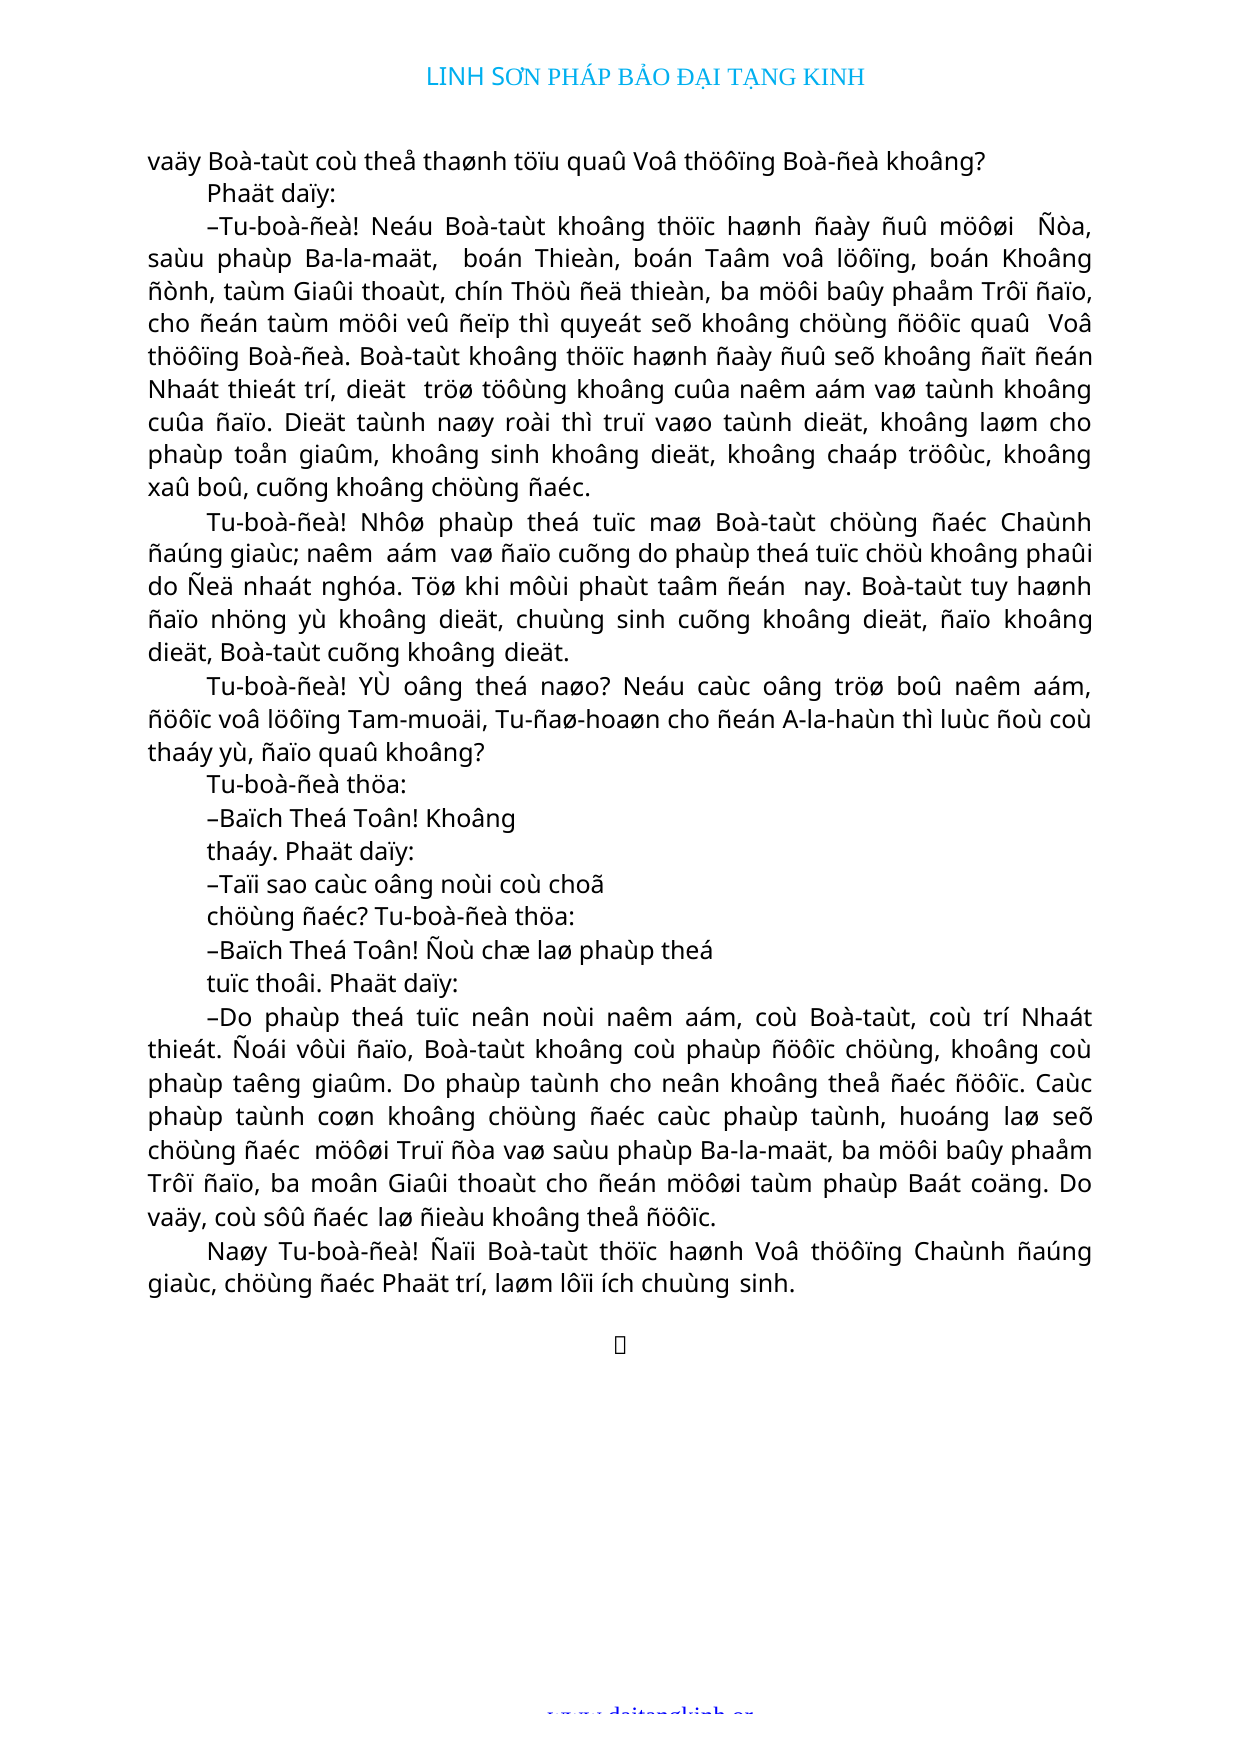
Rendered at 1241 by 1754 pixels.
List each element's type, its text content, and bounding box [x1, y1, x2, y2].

text Tu-boà-ñeà thöa: [206, 769, 1105, 800]
text –Baïch Theá Toân! Ñoù chæ laø phaùp theá tuïc thoâi. Phaät daïy: [206, 933, 717, 999]
text –Do phaùp theá tuïc neân noùi naêm aám, coù Boà-taùt, coù trí Nhaát thieát. Ñoái vôùi ñaïo, Boà-taùt khoâng coù phaùp ñöôïc chöùng, khoâng coù phaùp taêng giaûm. Do phaùp taùnh cho neân khoâng theå ñaéc ñöôïc. Caùc phaùp taùnh coøn khoâng chöùng ñaéc caùc phaùp taùnh, huoáng laø seõ chöùng ñaéc möôøi Truï ñòa vaø saùu phaùp Ba-la-maät, ba möôi baûy phaåm Trôï ñaïo, ba moân Giaûi thoaùt cho ñeán möôøi taùm phaùp Baát coäng. Do vaäy, coù sôû ñaéc laø ñieàu khoâng theå ñöôïc. [147, 999, 1093, 1233]
text –Taïi sao caùc oâng noùi coù choã chöùng ñaéc? Tu-boà-ñeà thöa: [206, 868, 635, 932]
text Tu-boà-ñeà! Nhôø phaùp theá tuïc maø Boà-taùt chöùng ñaéc Chaùnh ñaúng giaùc; naêm aám vaø ñaïo cuõng do phaùp theá tuïc chöù khoâng phaûi do Ñeä nhaát nghóa. Töø khi môùi phaùt taâm ñeán nay. Boà-taùt tuy haønh ñaïo nhöng yù khoâng dieät, chuùng sinh cuõng khoâng dieät, ñaïo khoâng dieät, Boà-taùt cuõng khoâng dieät. [147, 505, 1093, 668]
text vaäy Boà-taùt coù theå thaønh töïu quaû Voâ thöôïng Boà-ñeà khoâng? [147, 145, 1105, 177]
text Naøy Tu-boà-ñeà! Ñaïi Boà-taùt thöïc haønh Voâ thöôïng Chaùnh ñaúng giaùc, chöùng ñaéc Phaät trí, laøm lôïi ích chuùng sinh. [147, 1233, 1093, 1300]
text –Tu-boà-ñeà! Neáu Boà-taùt khoâng thöïc haønh ñaày ñuû möôøi Ñòa, saùu phaùp Ba-la-maät, boán Thieàn, boán Taâm voâ löôïng, boán Khoâng ñònh, taùm Giaûi thoaùt, chín Thöù ñeä thieàn, ba möôi baûy phaåm Trôï ñaïo, cho ñeán taùm möôi veû ñeïp thì quyeát seõ khoâng chöùng ñöôïc quaû Voâ thöôïng Boà-ñeà. Boà-taùt khoâng thöïc haønh ñaày ñuû seõ khoâng ñaït ñeán Nhaát thieát trí, dieät tröø töôùng khoâng cuûa naêm aám vaø taùnh khoâng cuûa ñaïo. Dieät taùnh naøy roài thì truï vaøo taùnh dieät, khoâng laøm cho phaùp toån giaûm, khoâng sinh khoâng dieät, khoâng chaáp tröôùc, khoâng xaû boû, cuõng khoâng chöùng ñaéc. [147, 209, 1093, 504]
text Tu-boà-ñeà! YÙ oâng theá naøo? Neáu caùc oâng tröø boû naêm aám, ñöôïc voâ löôïng Tam-muoäi, Tu-ñaø-hoaøn cho ñeán A-la-haùn thì luùc ñoù coù thaáy yù, ñaïo quaû khoâng? [147, 669, 1093, 769]
text Phaät daïy: [206, 177, 1105, 209]
text  [135, 1328, 1105, 1362]
text –Baïch Theá Toân! Khoâng thaáy. Phaät daïy: [206, 800, 561, 867]
